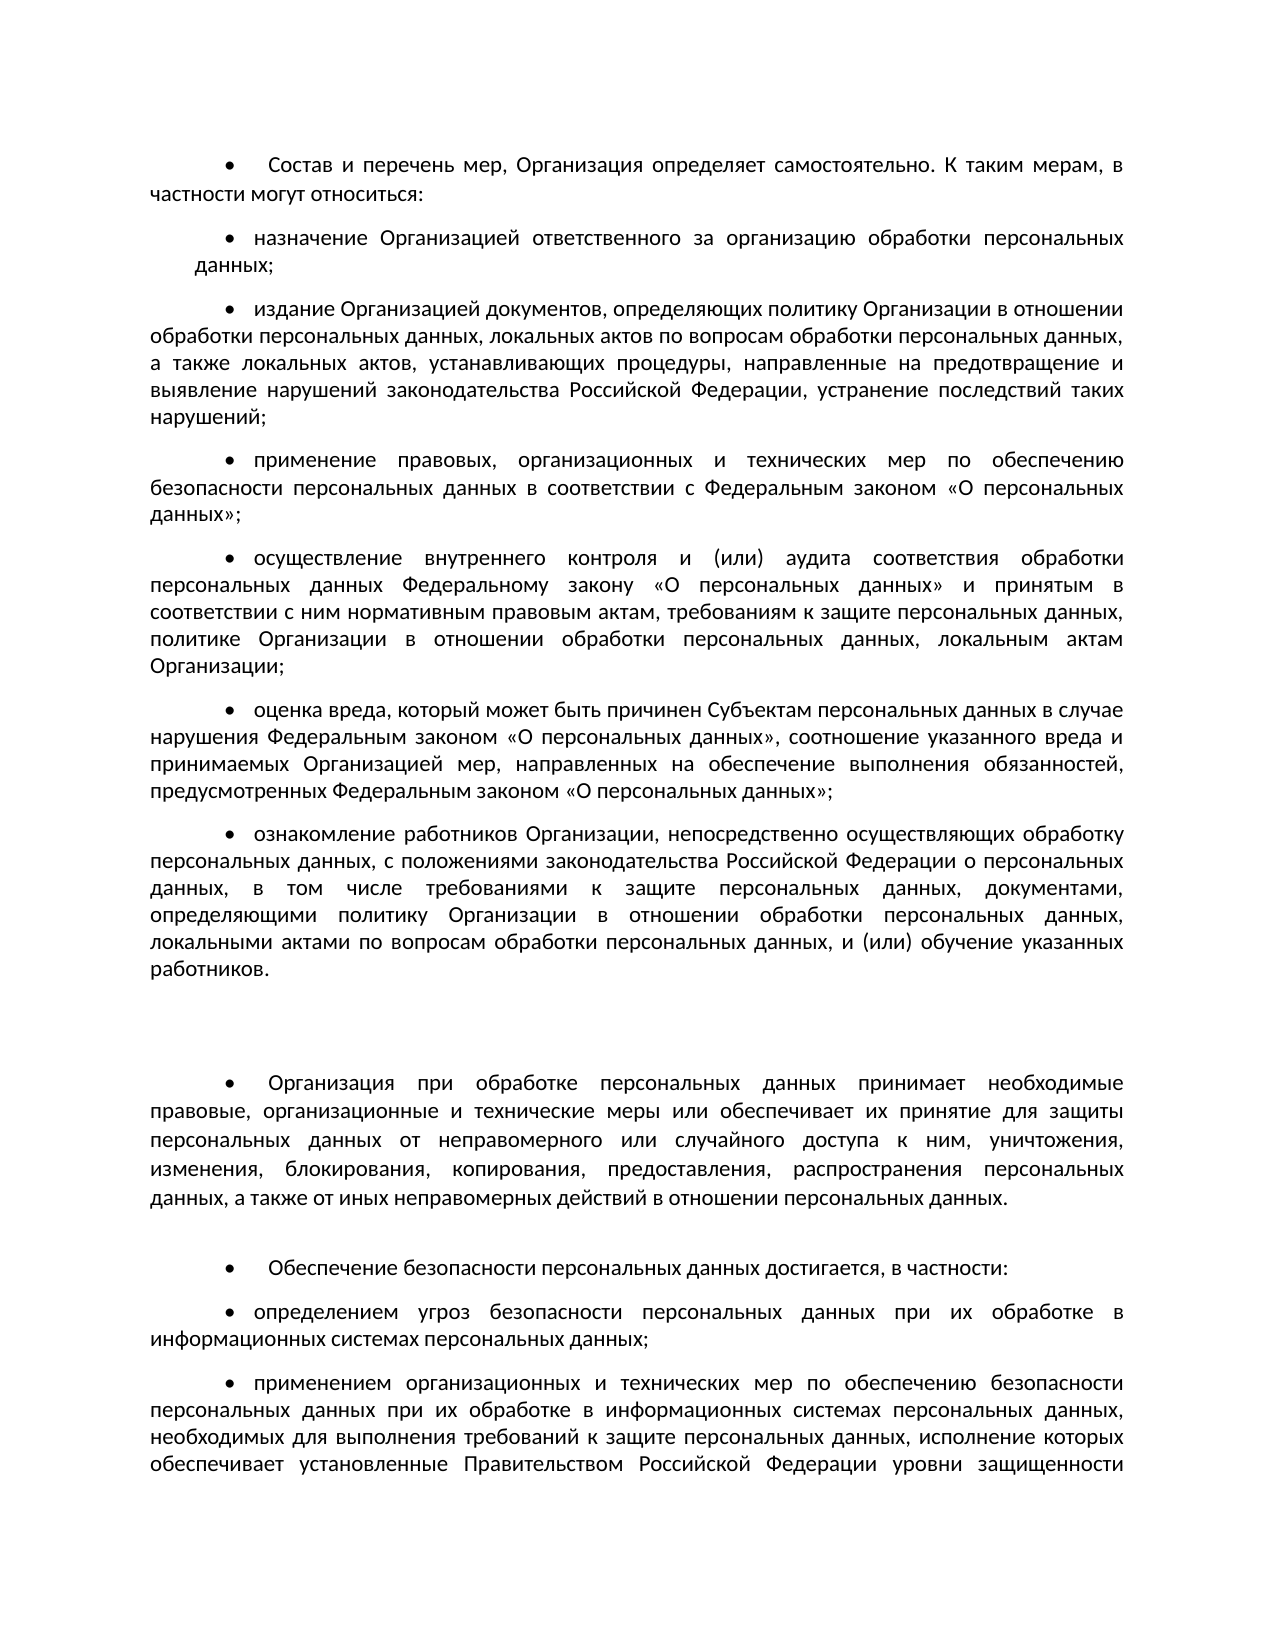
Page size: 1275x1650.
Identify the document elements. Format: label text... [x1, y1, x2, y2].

list издание Организацией документов, определяющих политику Организации в отношении обработки персональных данных, локальных актов по вопросам обработки персональных данных, а также локальных актов, устанавливающих процедуры, направленные на предотвращение и выявление нарушений законодательства Российской Федерации, устранение последствий таких нарушений; [150, 295, 1125, 430]
list применение правовых, организационных и технических мер по обеспечению безопасности персональных данных в соответствии с Федеральным законом «О персональных данных»; [150, 446, 1125, 527]
list осуществление внутреннего контроля и (или) аудита соответствия обработки персональных данных Федеральному закону «О персональных данных» и принятым в соответствии с ним нормативным правовым актам, требованиям к защите персональных данных, политике Организации в отношении обработки персональных данных, локальным актам Организации; [150, 544, 1125, 679]
list Организация при обработке персональных данных принимает необходимые правовые, организационные и технические меры или обеспечивает их принятие для защиты персональных данных от неправомерного или случайного доступа к ним, уничтожения, изменения, блокирования, копирования, предоставления, распространения персональных данных, а также от иных неправомерных действий в отношении персональных данных. [150, 1067, 1125, 1211]
list Состав и перечень мер, Организация определяет самостоятельно. К таким мерам, в частности могут относиться: [150, 150, 1125, 207]
list назначение Организацией ответственного за организацию обработки персональных данных; [194, 224, 1125, 278]
list оценка вреда, который может быть причинен Субъектам персональных данных в случае нарушения Федеральным законом «О персональных данных», соотношение указанного вреда и принимаемых Организацией мер, направленных на обеспечение выполнения обязанностей, предусмотренных Федеральным законом «О персональных данных»; [150, 696, 1125, 803]
list ознакомление работников Организации, непосредственно осуществляющих обработку персональных данных, с положениями законодательства Российской Федерации о персональных данных, в том числе требованиями к защите персональных данных, документами, определяющими политику Организации в отношении обработки персональных данных, локальными актами по вопросам обработки персональных данных, и (или) обучение указанных работников. [150, 820, 1125, 982]
list определением угроз безопасности персональных данных при их обработке в информационных системах персональных данных; [150, 1298, 1125, 1352]
list Обеспечение безопасности персональных данных достигается, в частности: [150, 1253, 1125, 1281]
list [150, 1369, 1125, 1477]
